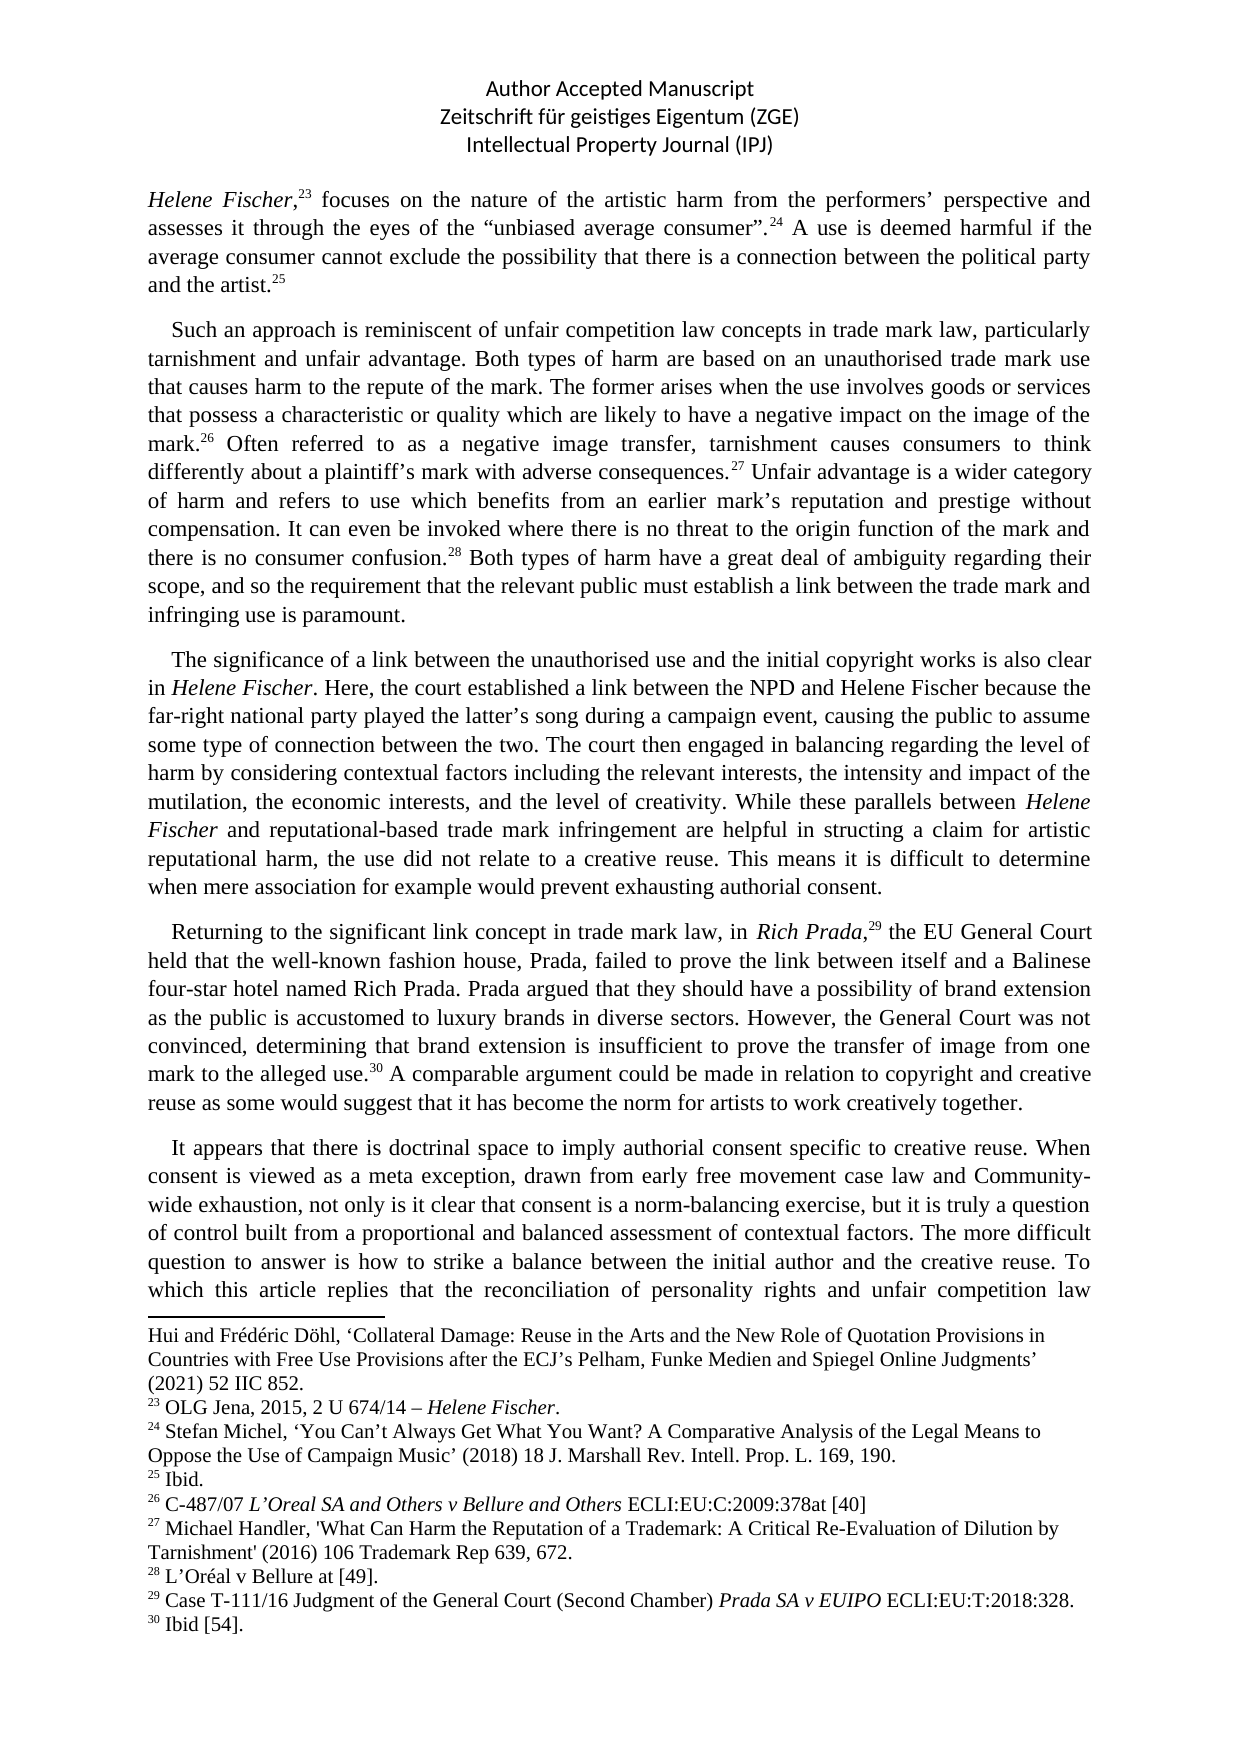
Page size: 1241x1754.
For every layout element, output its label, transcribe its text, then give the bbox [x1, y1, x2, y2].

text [148, 1134, 1093, 1303]
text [148, 186, 1093, 297]
text The significance of a link between the unauthorised use and the initial copyright works is also clear in Helene Fischer. Here, the court established a link between the NPD and Helene Fischer because the far-right national party played the latter’s song during a campaign event, causing the public to assume some type of connection between the two. The court then engaged in balancing regarding the level of harm by considering contextual factors including the relevant interests, the intensity and impact of the mutilation, the economic interests, and the level of creativity. While these parallels between Helene Fischer and reputational-based trade mark infringement are helpful in structing a claim for artistic reputational harm, the use did not relate to a creative reuse. This means it is difficult to determine when mere association for example would prevent exhausting authorial consent. [148, 646, 1093, 899]
text Such an approach is reminiscent of unfair competition law concepts in trade mark law, particularly tarnishment and unfair advantage. Both types of harm are based on an unauthorised trade mark use that causes harm to the repute of the mark. The former arises when the use involves goods or services that possess a characteristic or quality which are likely to have a negative impact on the image of the mark. Often referred to as a negative image transfer, tarnishment causes consumers to think differently about a plaintiff’s mark with adverse consequences. Unfair advantage is a wider category of harm and refers to use which benefits from an earlier mark’s reputation and prestige without compensation. It can even be invoked where there is no threat to the origin function of the mark and there is no consumer confusion. Both types of harm have a great deal of ambiguity regarding their scope, and so the requirement that the relevant public must establish a link between the trade mark and infringing use is paramount. [148, 316, 1093, 627]
text Returning to the significant link concept in trade mark law, in Rich Prada, the EU General Court held that the well-known fashion house, Prada, failed to prove the link between itself and a Balinese four-star hotel named Rich Prada. Prada argued that they should have a possibility of brand extension as the public is accustomed to luxury brands in diverse sectors. However, the General Court was not convinced, determining that brand extension is insufficient to prove the transfer of image from one mark to the alleged use. A comparable argument could be made in relation to copyright and creative reuse as some would suggest that it has become the norm for artists to work creatively together. [148, 918, 1093, 1115]
